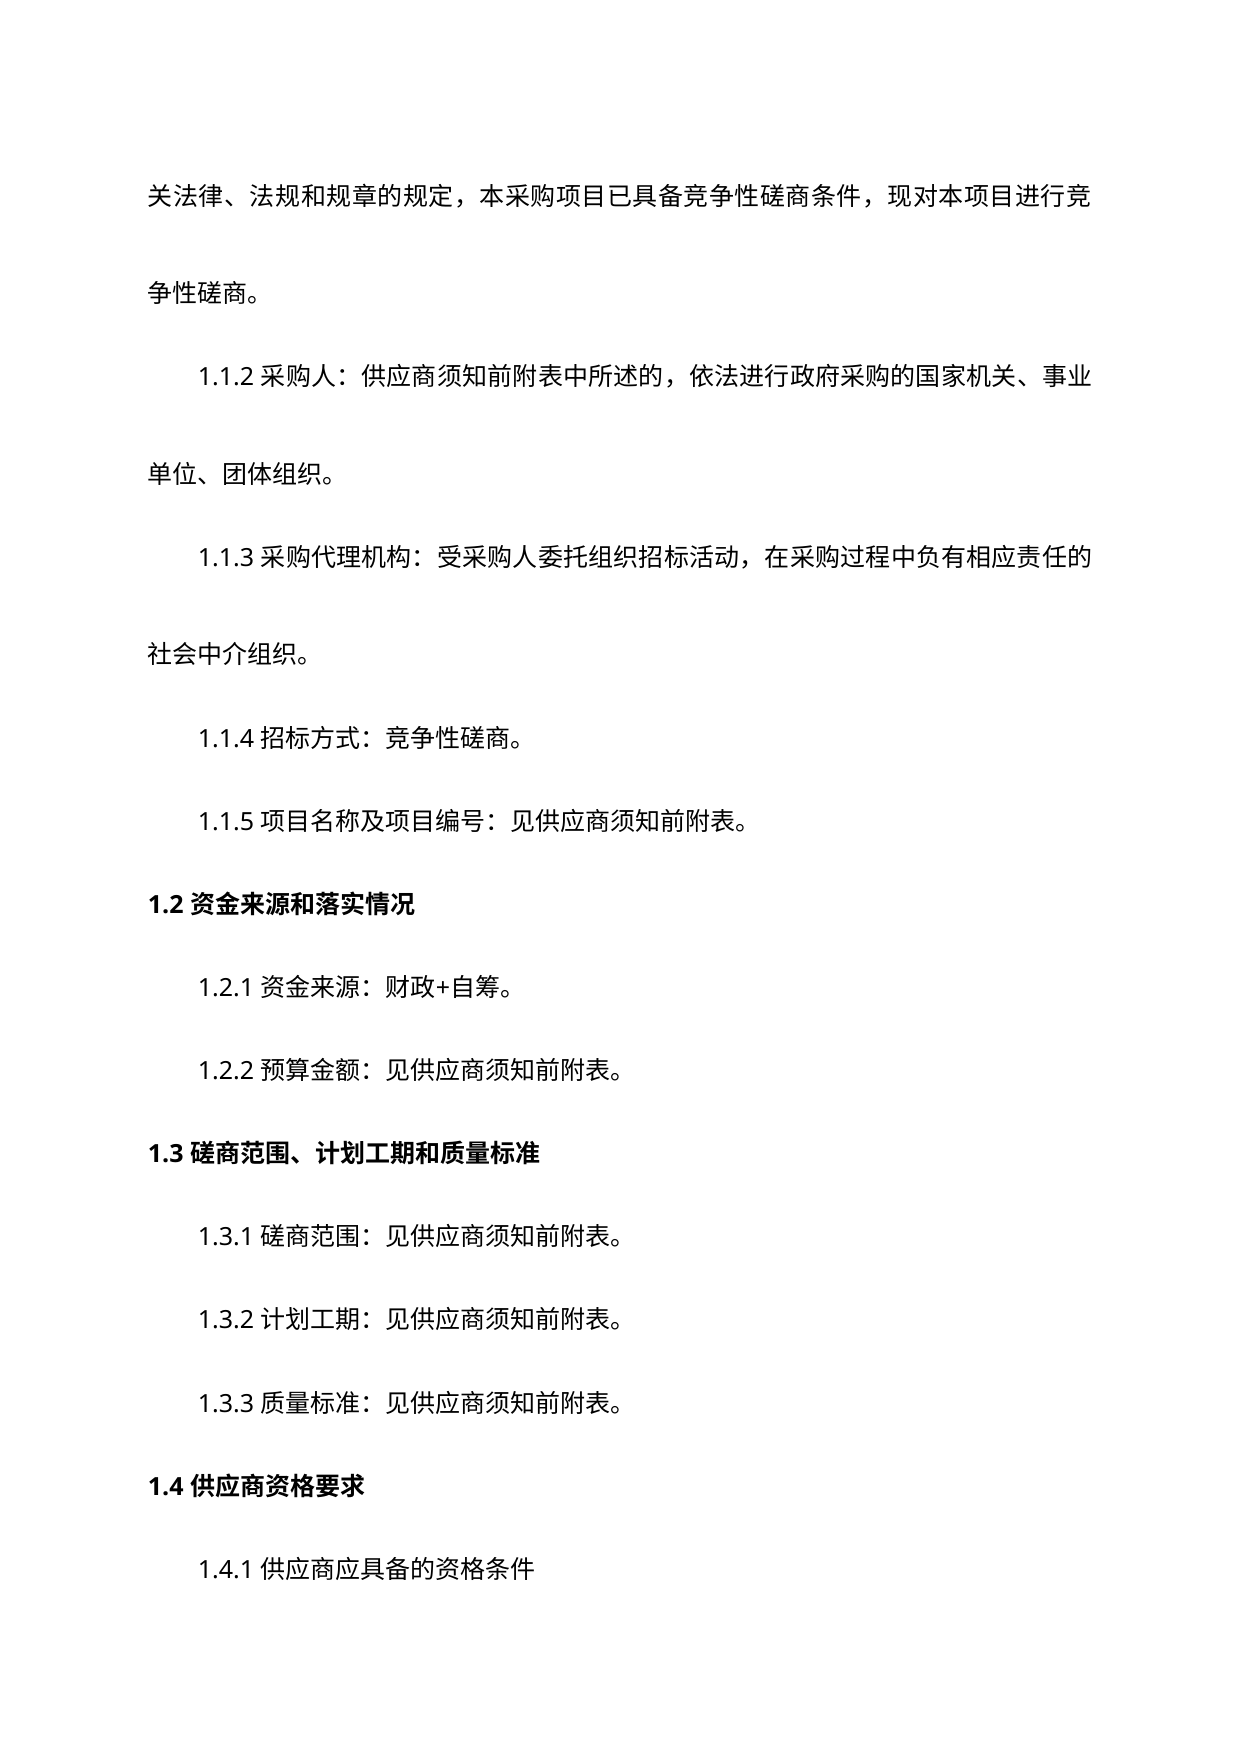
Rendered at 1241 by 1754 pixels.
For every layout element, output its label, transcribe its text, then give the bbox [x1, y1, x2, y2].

list 计划工期：见供应商须知前附表。 [148, 1286, 1092, 1351]
list 磋商范围：见供应商须知前附表。 [148, 1202, 1092, 1267]
list 供应商应具备的资格条件 [148, 1535, 1092, 1600]
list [148, 162, 1092, 324]
list 采购代理机构：受采购人委托组织招标活动，在采购过程中负有相应责任的社会中介组织。 [148, 523, 1092, 686]
list 供应商资格要求 [148, 1452, 1092, 1517]
list 质量标准：见供应商须知前附表。 [148, 1369, 1092, 1434]
list 项目名称及项目编号：见供应商须知前附表。 [148, 787, 1092, 852]
list 磋商范围、计划工期和质量标准 [148, 1119, 1092, 1184]
list 采购人：供应商须知前附表中所述的，依法进行政府采购的国家机关、事业单位、团体组织。 [148, 342, 1092, 505]
list 招标方式：竞争性磋商。 [148, 704, 1092, 769]
list 资金来源：财政+自筹。 [148, 953, 1092, 1018]
list 资金来源和落实情况 [148, 870, 1092, 935]
list 预算金额：见供应商须知前附表。 [148, 1036, 1092, 1101]
